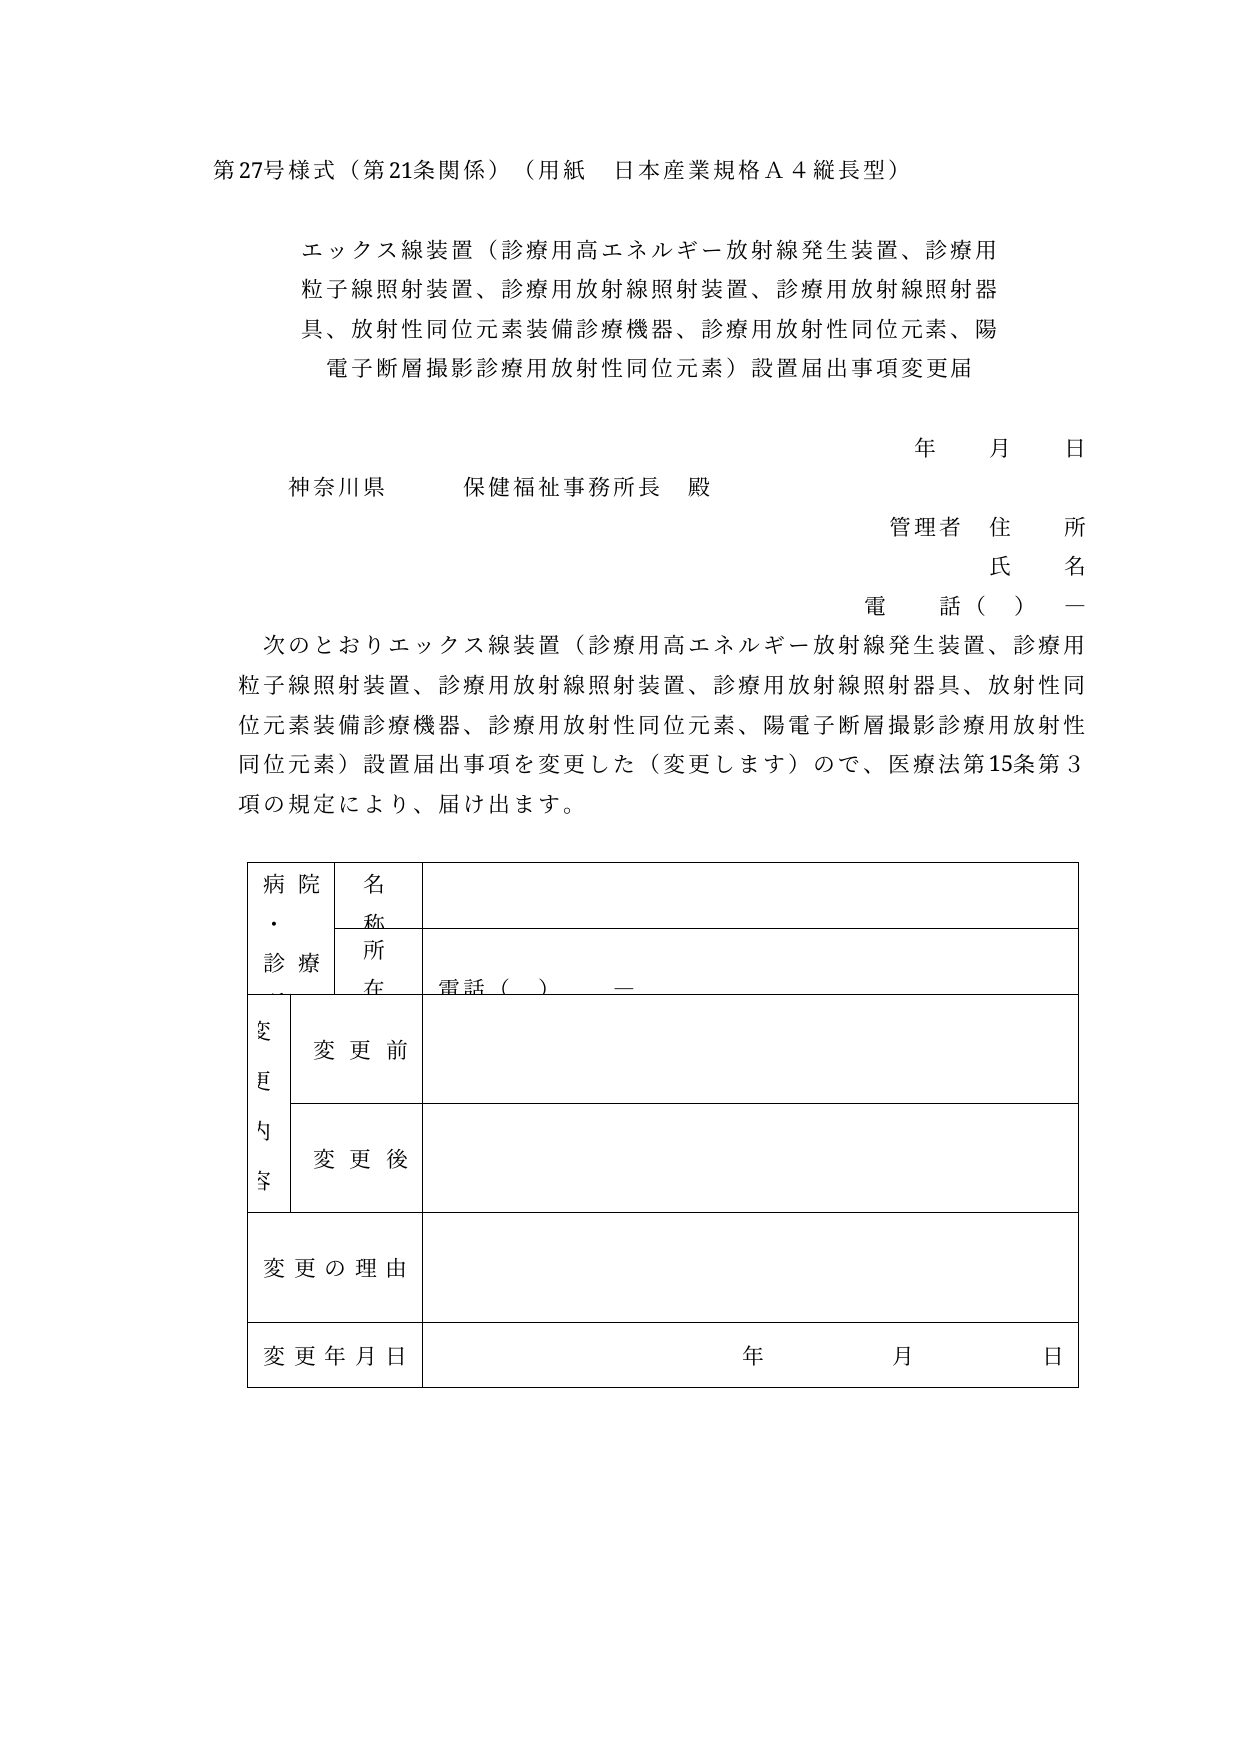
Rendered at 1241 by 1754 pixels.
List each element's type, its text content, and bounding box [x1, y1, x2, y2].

text エックス線装置（診療用高エネルギー放射線発生装置、診療用 粒子線照射装置、診療用放射線照射装置、診療用放射線照射器 具、放射性同位元素装備診療機器、診療用放射性同位元素、陽 電子断層撮影診療用放射性同位元素）設置届出事項変更届 [214, 229, 1089, 387]
text 年 月 日 [214, 427, 1089, 466]
text 管理者 住 所 [214, 506, 1089, 546]
table_header 病院 ・ 診療所 [248, 863, 334, 993]
text 次のとおりエックス線装置（診療用高エネルギー放射線発生装置、診療用粒子線照射装置、診療用放射線照射装置、診療用放射線照射器具、放射性同位元素装備診療機器、診療用放射性同位元素、陽電子断層撮影診療用放射性同位元素）設置届出事項を変更した（変更します）ので、医療法第15条第３項の規定により、届け出ます。 [214, 625, 1089, 823]
table_cell [423, 1213, 1078, 1322]
table_cell 年 月 日 [423, 1323, 1078, 1387]
table_cell 電話（ ） ― [423, 929, 1078, 993]
table_cell 変更の理由 [248, 1213, 422, 1322]
table_header [423, 863, 1078, 928]
table_cell [423, 995, 1078, 1103]
text 氏 名 [214, 546, 1089, 585]
text 神奈川県 保健福祉事務所長 殿 [214, 466, 1089, 506]
table_header 名称 [335, 863, 422, 928]
table_cell [423, 1104, 1078, 1212]
table_cell 変 更 内 容 [248, 995, 290, 1212]
text 第27号様式（第21条関係）（用紙 日本産業規格Ａ４縦長型） [214, 150, 1089, 189]
table_cell 変更前 [291, 995, 422, 1103]
table_cell 変更後 [291, 1104, 422, 1212]
text 電 話（ ） ― [214, 585, 1089, 625]
table_cell 所在地 [335, 929, 422, 993]
table_cell 変更年月日 [248, 1323, 422, 1387]
